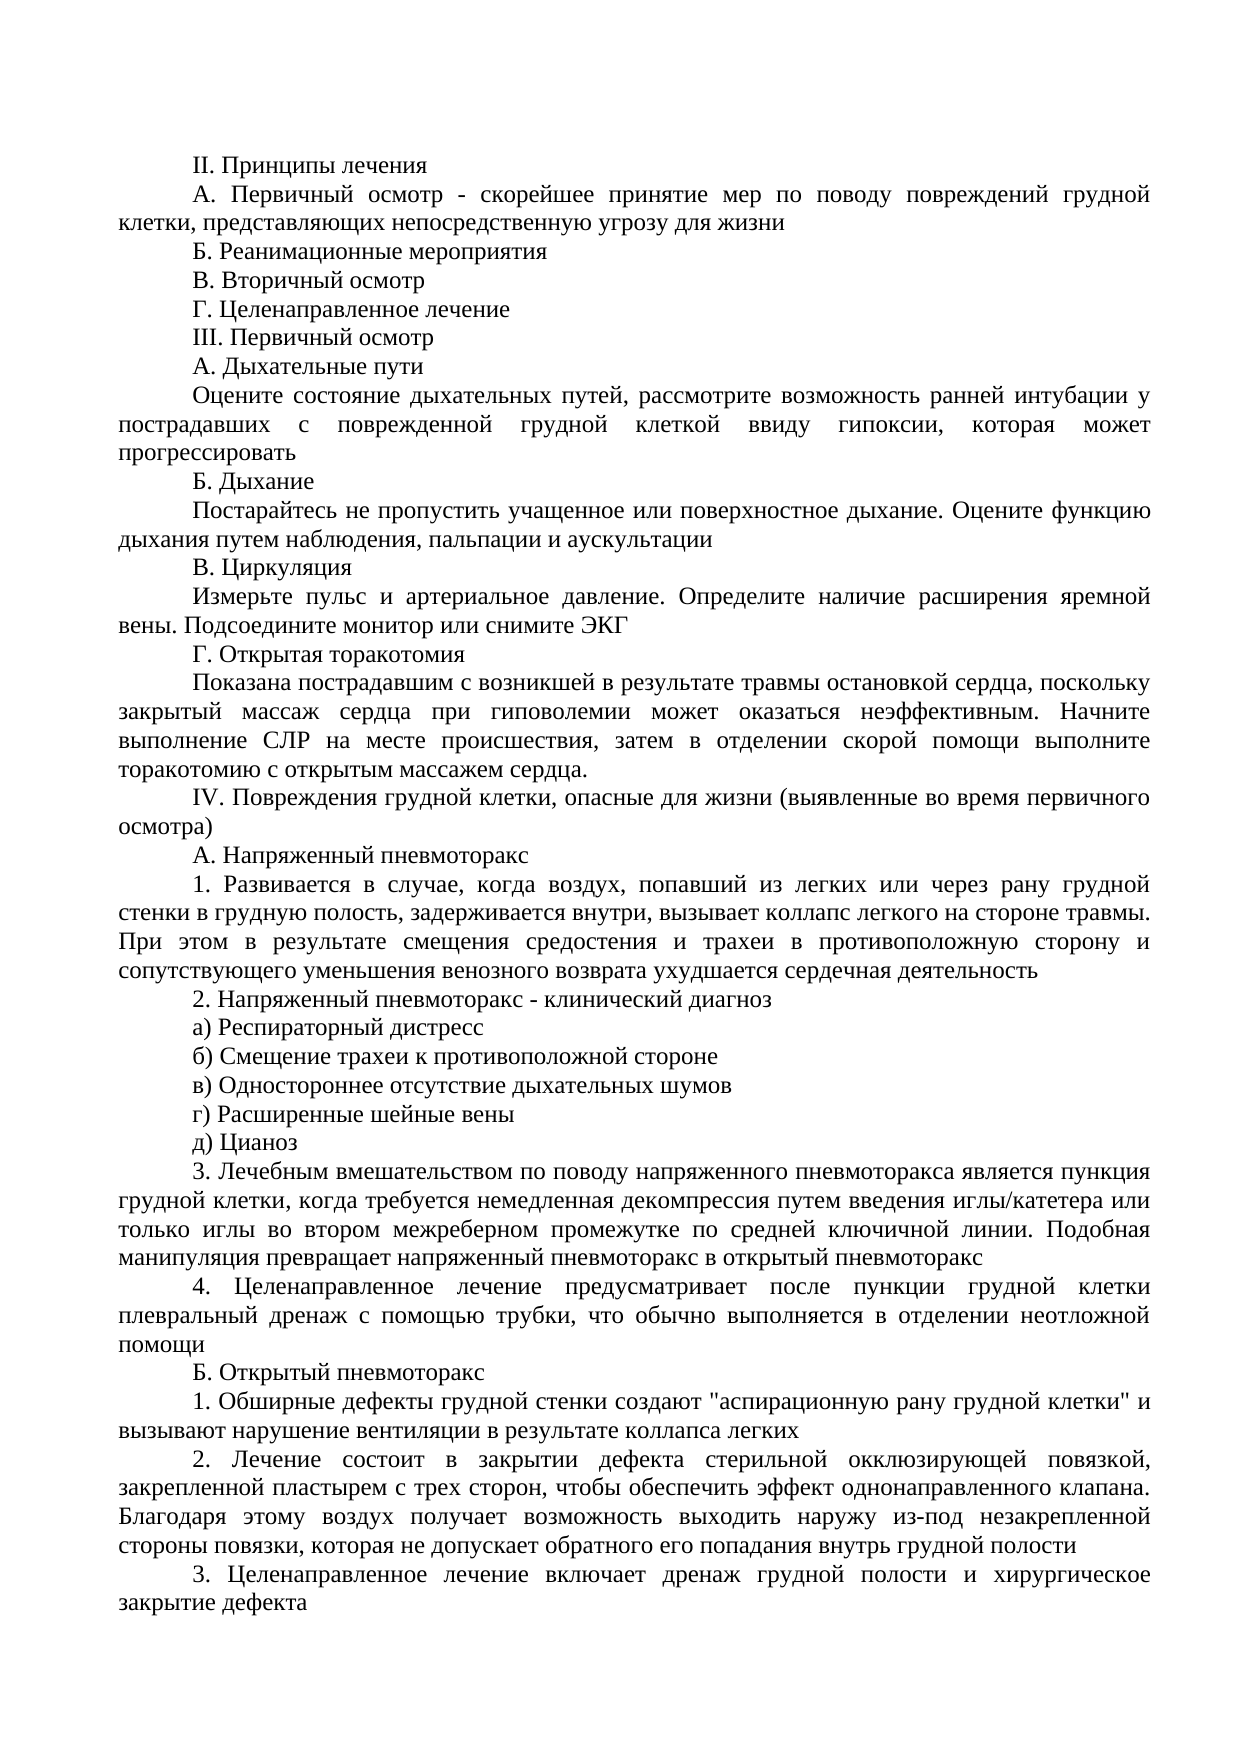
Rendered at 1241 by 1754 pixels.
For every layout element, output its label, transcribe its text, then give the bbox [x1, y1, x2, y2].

text Б. Открытый пневмоторакс [118, 1357, 1152, 1386]
text Б. Реанимационные мероприятия [118, 236, 1152, 265]
text 2. Напряженный пневмоторакс - клинический диагноз [118, 984, 1152, 1012]
text Постарайтесь не пропустить учащенное или поверхностное дыхание. Оцените функцию дыхания путем наблюдения, пальпации и аускультации [118, 495, 1152, 552]
text В. Циркуляция [118, 552, 1152, 581]
text 1. Развивается в случае, когда воздух, попавший из легких или через рану грудной стенки в грудную полость, задерживается внутри, вызывает коллапс легкого на стороне травмы. При этом в результате смещения средостения и трахеи в противоположную сторону и сопутствующего уменьшения венозного возврата ухудшается сердечная деятельность [118, 869, 1152, 984]
text Оцените состояние дыхательных путей, рассмотрите возможность ранней интубации у пострадавших с поврежденной грудной клеткой ввиду гипоксии, которая может прогрессировать [118, 380, 1152, 466]
text Показана пострадавшим с возникшей в результате травмы остановкой сердца, поскольку закрытый массаж сердца при гиповолемии может оказаться неэффективным. Начните выполнение СЛР на месте происшествия, затем в отделении скорой помощи выполните торакотомию с открытым массажем сердца. [118, 667, 1152, 782]
text 1. Обширные дефекты грудной стенки создают "аспирационную рану грудной клетки" и вызывают нарушение вентиляции в результате коллапса легких [118, 1386, 1152, 1444]
text А. Первичный осмотр - скорейшее принятие мер по поводу повреждений грудной клетки, представляющих непосредственную угрозу для жизни [118, 179, 1152, 236]
text Г. Открытая торакотомия [118, 639, 1152, 667]
text 3. Лечебным вмешательством по поводу напряженного пневмоторакса является пункция грудной клетки, когда требуется немедленная декомпрессия путем введения иглы/катетера или только иглы во втором межреберном промежутке по средней ключичной линии. Подобная манипуляция превращает напряженный пневмоторакс в открытый пневмоторакс [118, 1156, 1152, 1271]
text А. Дыхательные пути [118, 351, 1152, 380]
text Измерьте пульс и артериальное давление. Определите наличие расширения яремной вены. Подсоедините монитор или снимите ЭКГ [118, 581, 1152, 639]
text б) Смещение трахеи к противоположной стороне [118, 1041, 1152, 1070]
text III. Первичный осмотр [118, 322, 1152, 351]
text 4. Целенаправленное лечение предусматривает после пункции грудной клетки плевральный дренаж с помощью трубки, что обычно выполняется в отделении неотложной помощи [118, 1271, 1152, 1357]
text В. Вторичный осмотр [118, 265, 1152, 294]
text А. Напряженный пневмоторакс [118, 840, 1152, 869]
text Г. Целенаправленное лечение [118, 294, 1152, 322]
text II. Принципы лечения [118, 150, 1152, 179]
text а) Респираторный дистресс [118, 1012, 1152, 1041]
text 3. Целенаправленное лечение включает дренаж грудной полости и хирургическое закрытие дефекта [118, 1559, 1152, 1616]
text г) Расширенные шейные вены [118, 1099, 1152, 1127]
text д) Цианоз [118, 1127, 1152, 1156]
text 2. Лечение состоит в закрытии дефекта стерильной окклюзирующей повязкой, закрепленной пластырем с трех сторон, чтобы обеспечить эффект однонаправленного клапана. Благодаря этому воздух получает возможность выходить наружу из-под незакрепленной стороны повязки, которая не допускает обратного его попадания внутрь грудной полости [118, 1444, 1152, 1559]
text Б. Дыхание [118, 466, 1152, 495]
text в) Одностороннее отсутствие дыхательных шумов [118, 1070, 1152, 1099]
text IV. Повреждения грудной клетки, опасные для жизни (выявленные во время первичного осмотра) [118, 782, 1152, 840]
